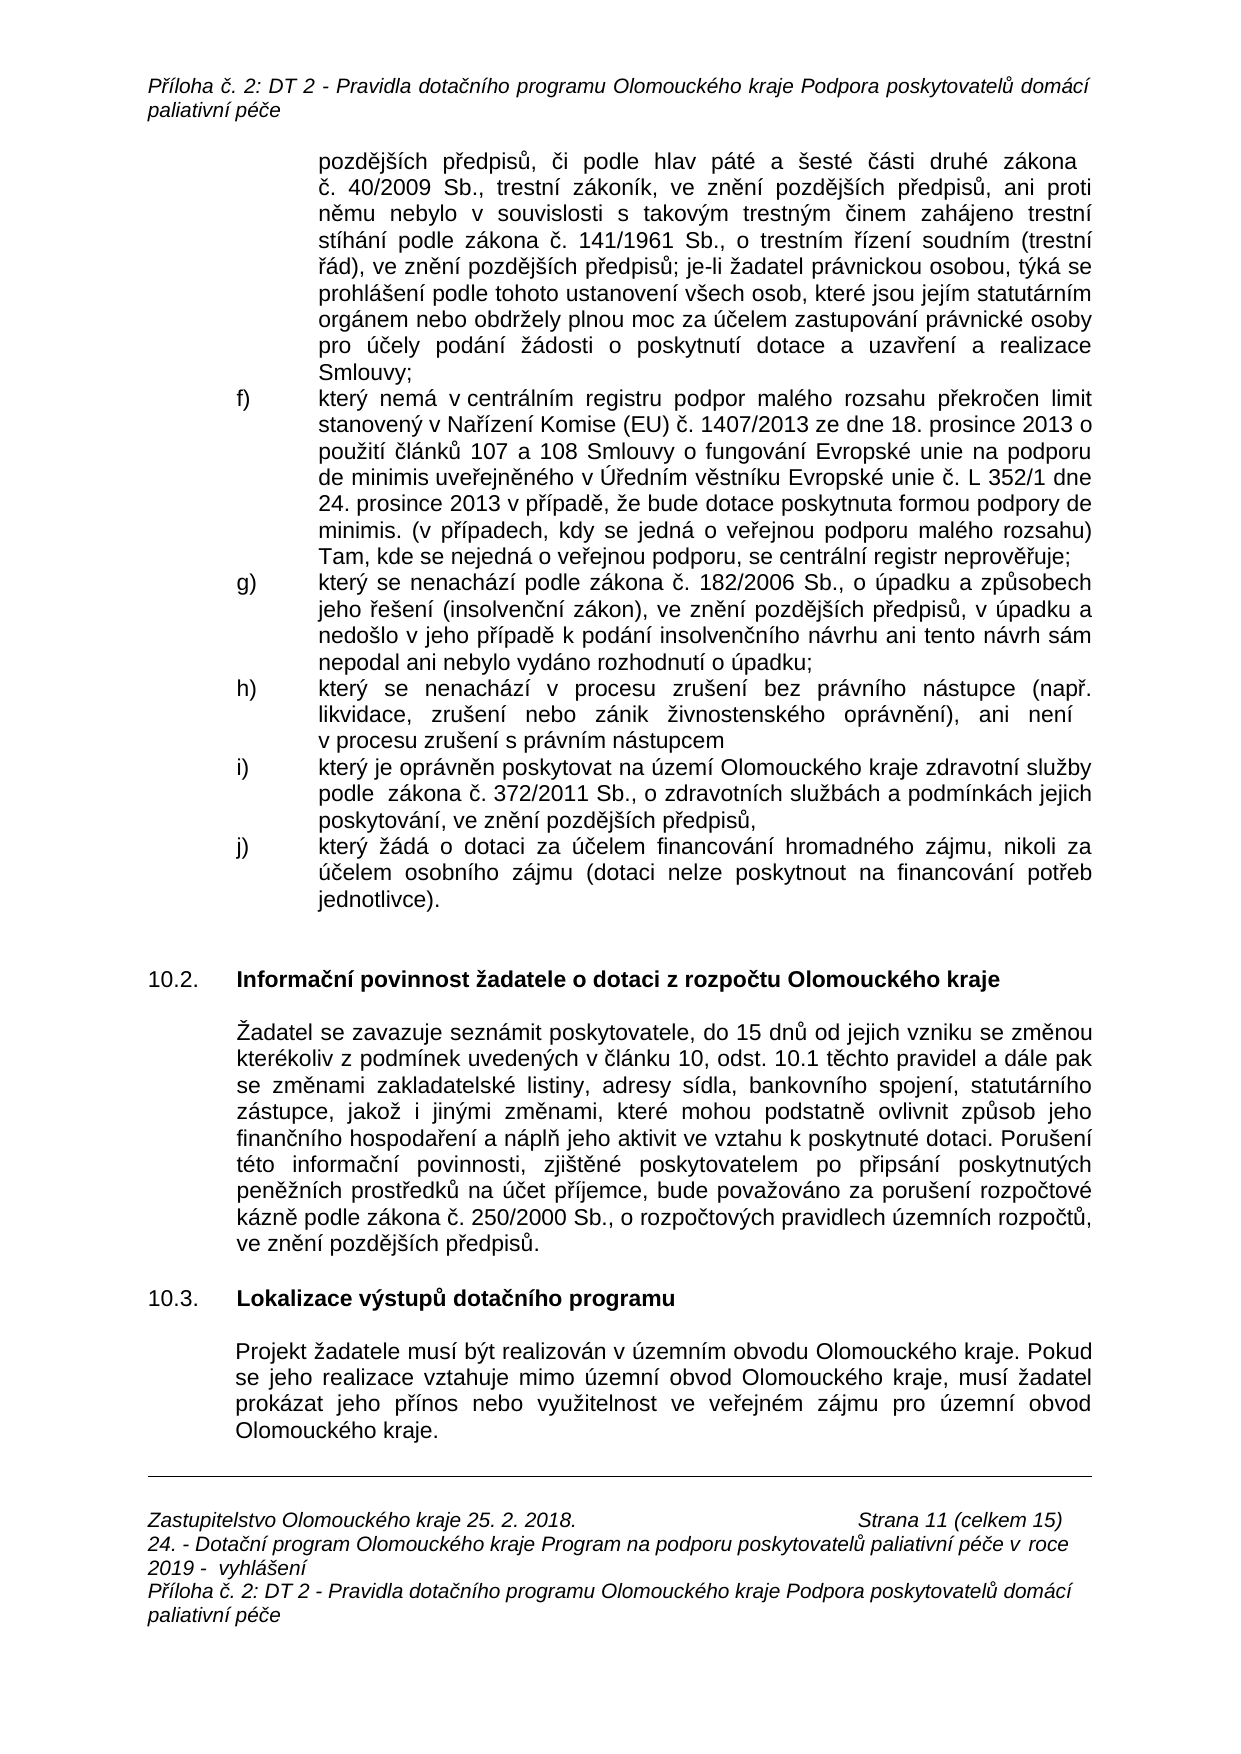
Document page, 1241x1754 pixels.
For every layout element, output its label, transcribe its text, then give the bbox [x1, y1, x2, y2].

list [236, 148, 1092, 385]
list Informační povinnost žadatele o dotaci z rozpočtu Olomouckého kraje [148, 966, 1092, 993]
list který žádá o dotaci za účelem financování hromadného zájmu, nikoli za účelem osobního zájmu (dotaci nelze poskytnout na financování potřeb jednotlivce). [236, 833, 1092, 912]
text Projekt žadatele musí být realizován v územním obvodu Olomouckého kraje. Pokud se jeho realizace vztahuje mimo územní obvod Olomouckého kraje, musí žadatel prokázat jeho přínos nebo využitelnost ve veřejném zájmu pro územní obvod Olomouckého kraje. [235, 1338, 1092, 1443]
list Žadatel se zavazuje seznámit poskytovatele, do 15 dnů od jejich vzniku se změnou kterékoliv z podmínek uvedených v článku 10, odst. 10.1 těchto pravidel a dále pak se změnami zakladatelské listiny, adresy sídla, bankovního spojení, statutárního zástupce, jakož i jinými změnami, které mohou podstatně ovlivnit způsob jeho finančního hospodaření a náplň jeho aktivit ve vztahu k poskytnuté dotaci. Porušení této informační povinnosti, zjištěné poskytovatelem po připsání poskytnutých peněžních prostředků na účet příjemce, bude považováno za porušení rozpočtové kázně podle zákona č. 250/2000 Sb., o rozpočtových pravidlech územních rozpočtů, ve znění pozdějších předpisů. [236, 1019, 1092, 1256]
list který je oprávněn poskytovat na území Olomouckého kraje zdravotní služby podle zákona č. 372/2011 Sb., o zdravotních službách a podmínkách jejich poskytování, ve znění pozdějších předpisů, [236, 754, 1092, 833]
list který nemá v centrálním registru podpor malého rozsahu překročen limit stanovený v Nařízení Komise (EU) č. 1407/2013 ze dne 18. prosince 2013 o použití článků 107 a 108 Smlouvy o fungování Evropské unie na podporu de minimis uveřejněného v Úředním věstníku Evropské unie č. L 352/1 dne 24. prosince 2013 v případě, že bude dotace poskytnuta formou podpory de minimis. (v případech, kdy se jedná o veřejnou podporu malého rozsahu) Tam, kde se nejedná o veřejnou podporu, se centrální registr neprověřuje; [236, 385, 1092, 569]
list Lokalizace výstupů dotačního programu [148, 1285, 1092, 1311]
list který se nenachází podle zákona č. 182/2006 Sb., o úpadku a způsobech jeho řešení (insolvenční zákon), ve znění pozdějších předpisů, v úpadku a nedošlo v jeho případě k podání insolvenčního návrhu ani tento návrh sám nepodal ani nebylo vydáno rozhodnutí o úpadku; [236, 569, 1092, 675]
list který se nenachází v procesu zrušení bez právního nástupce (např. likvidace, zrušení nebo zánik živnostenského oprávnění), ani není v procesu zrušení s právním nástupcem [236, 675, 1092, 754]
